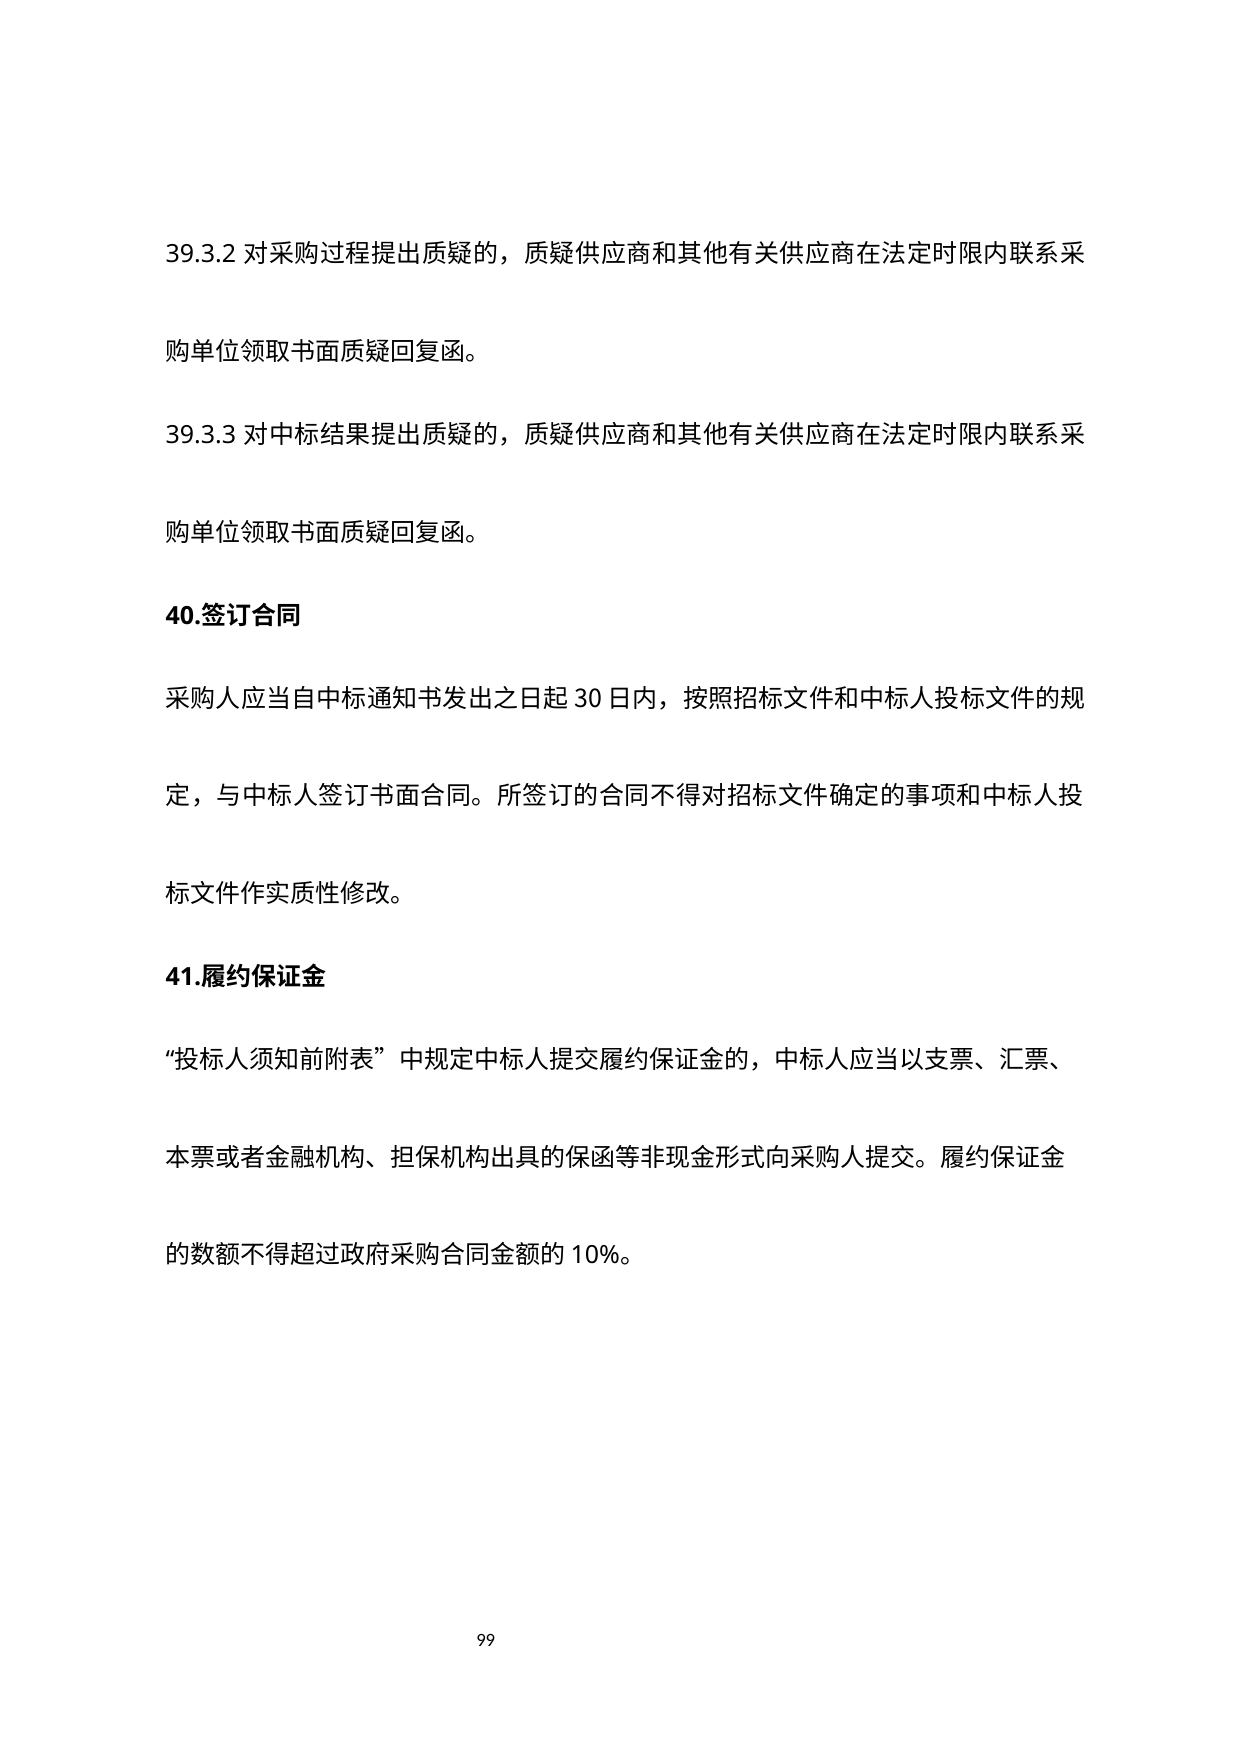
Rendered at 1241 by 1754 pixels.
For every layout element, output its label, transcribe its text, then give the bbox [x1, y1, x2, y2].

text 40.签订合同 [165, 581, 1087, 646]
text 41.履约保证金 [165, 942, 1087, 1007]
text “投标人须知前附表”中规定中标人提交履约保证金的，中标人应当以支票、汇票、本票或者金融机构、担保机构出具的保函等非现金形式向采购人提交。履约保证金的数额不得超过政府采购合同金额的10%。 [165, 1025, 1087, 1334]
text 采购人应当自中标通知书发出之日起30日内，按照招标文件和中标人投标文件的规定，与中标人签订书面合同。所签订的合同不得对招标文件确定的事项和中标人投标文件作实质性修改。 [165, 664, 1087, 924]
text 39.3.2 对采购过程提出质疑的，质疑供应商和其他有关供应商在法定时限内联系采购单位领取书面质疑回复函。 [165, 219, 1087, 382]
text 39.3.3 对中标结果提出质疑的，质疑供应商和其他有关供应商在法定时限内联系采购单位领取书面质疑回复函。 [165, 400, 1087, 563]
